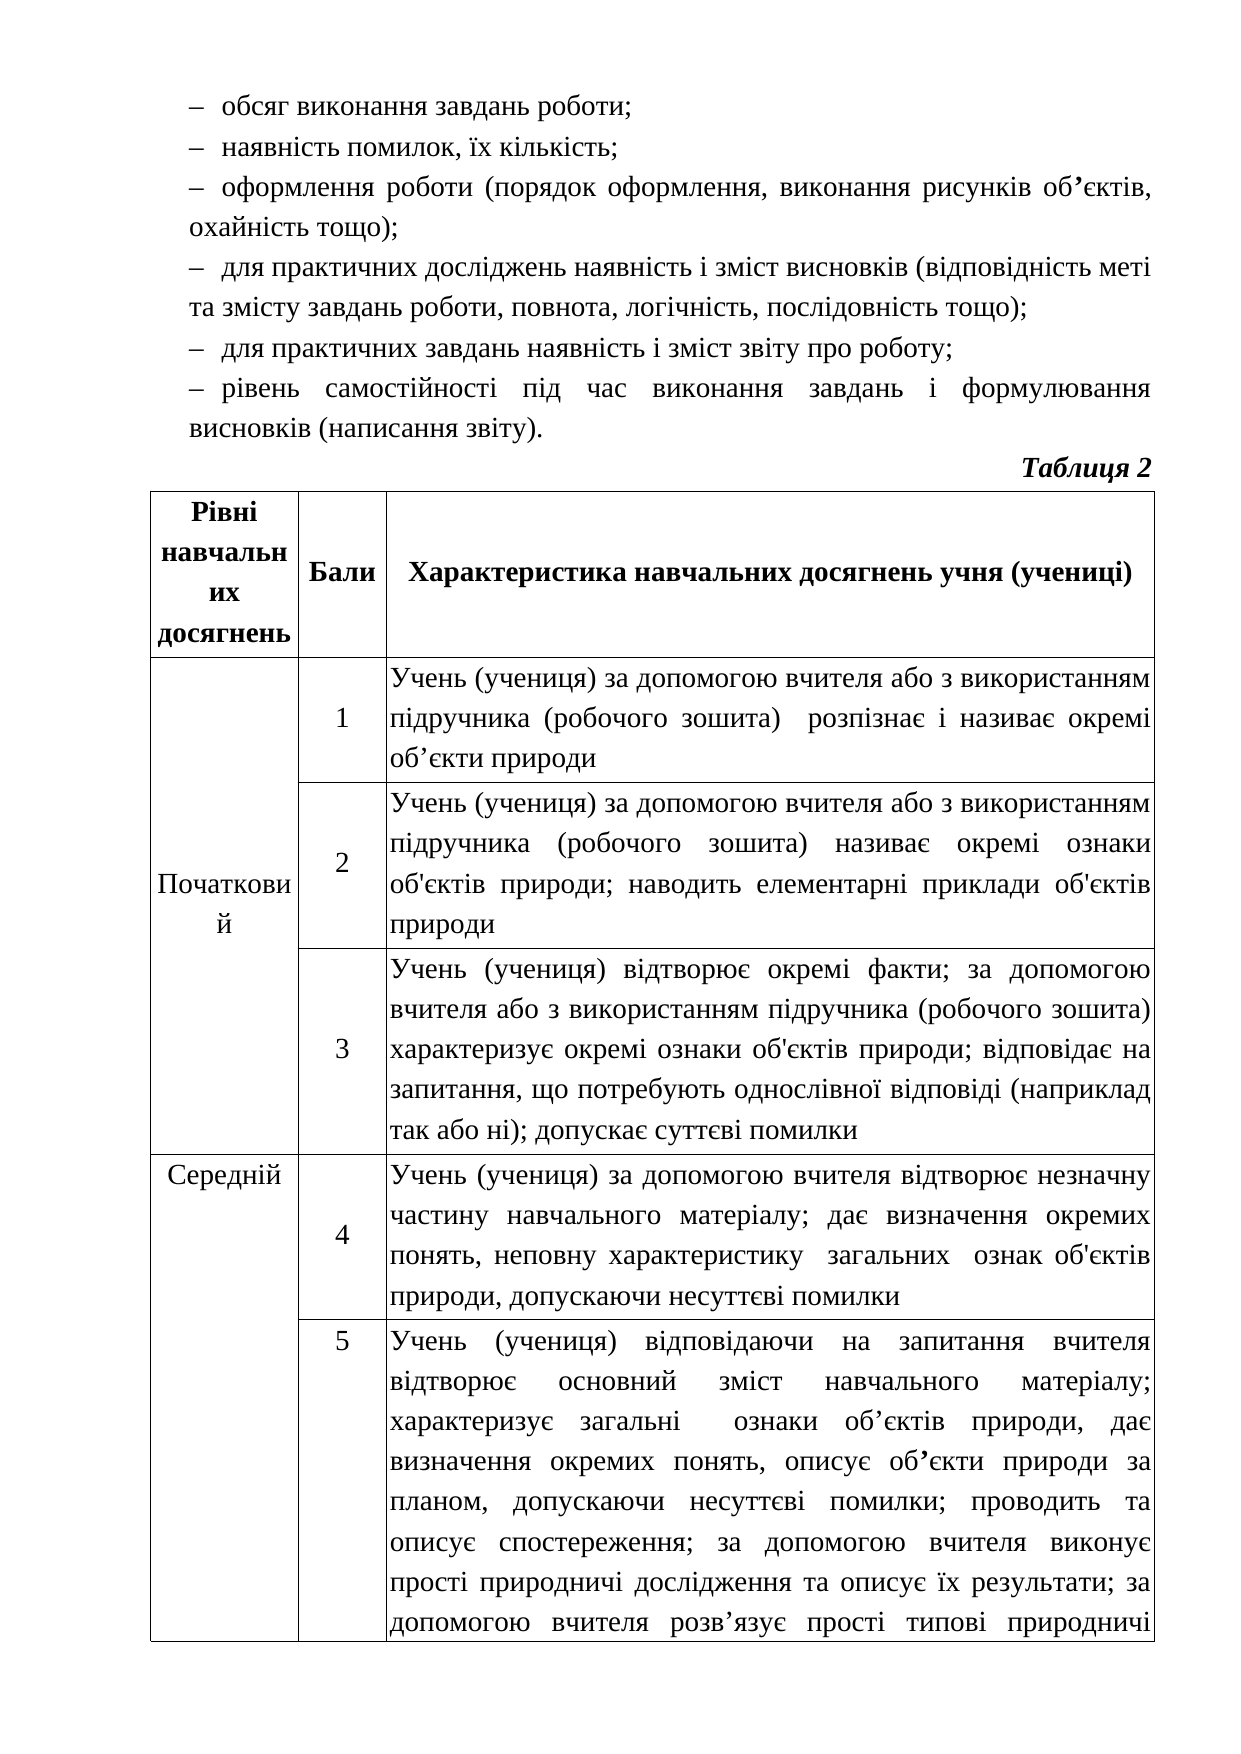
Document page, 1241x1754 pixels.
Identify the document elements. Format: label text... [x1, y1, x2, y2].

table_cell Початковий [151, 658, 298, 1153]
table_cell Учень (учениця) за допомогою вчителя або з використанням підручника (робочого зошита) розпізнає і називає окремі об’єкти природи [387, 658, 1154, 782]
table_cell 2 [299, 783, 386, 948]
text – рівень самостійності під час виконання завдань і формулювання висновків (написання звіту). [189, 370, 1152, 444]
table_cell Учень (учениця) за допомогою вчителя відтворює незначну частину навчального матеріалу; дає визначення окремих понять, неповну характеристику загальних ознак об'єктів природи, допускаючи несуттєві помилки [387, 1155, 1154, 1319]
text – наявність помилок, їх кількість; [189, 129, 1152, 162]
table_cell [387, 1320, 1154, 1641]
text Таблиця 2 [148, 450, 1152, 484]
text – оформлення роботи (порядок оформлення, виконання рисунків об’єктів, охайність тощо); [189, 169, 1152, 243]
table_header Характеристика навчальних досягнень учня (учениці) [387, 492, 1154, 656]
table_header Рівні навчальних досягнень [151, 492, 298, 656]
text – для практичних досліджень наявність і зміст висновків (відповідність меті та змісту завдань роботи, повнота, логічність, послідовність тощо); [189, 249, 1152, 323]
table_cell Учень (учениця) за допомогою вчителя або з використанням підручника (робочого зошита) називає окремі ознаки об'єктів природи; наводить елементарні приклади об'єктів природи [387, 783, 1154, 948]
table_cell 4 [299, 1155, 386, 1319]
table_cell Учень (учениця) відтворює окремі факти; за допомогою вчителя або з використанням підручника (робочого зошита) характеризує окремі ознаки об'єктів природи; відповідає на запитання, що потребують однослівної відповіді (наприклад так або ні); допускає суттєві помилки [387, 949, 1154, 1153]
table_cell Середній [151, 1155, 298, 1641]
table_header Бали [299, 492, 386, 656]
text – для практичних завдань наявність і зміст звіту про роботу; [189, 330, 1152, 363]
table_cell 1 [299, 658, 386, 782]
table_cell 5 [299, 1320, 386, 1641]
table_cell 3 [299, 949, 386, 1153]
text – обсяг виконання завдань роботи; [189, 88, 1152, 122]
